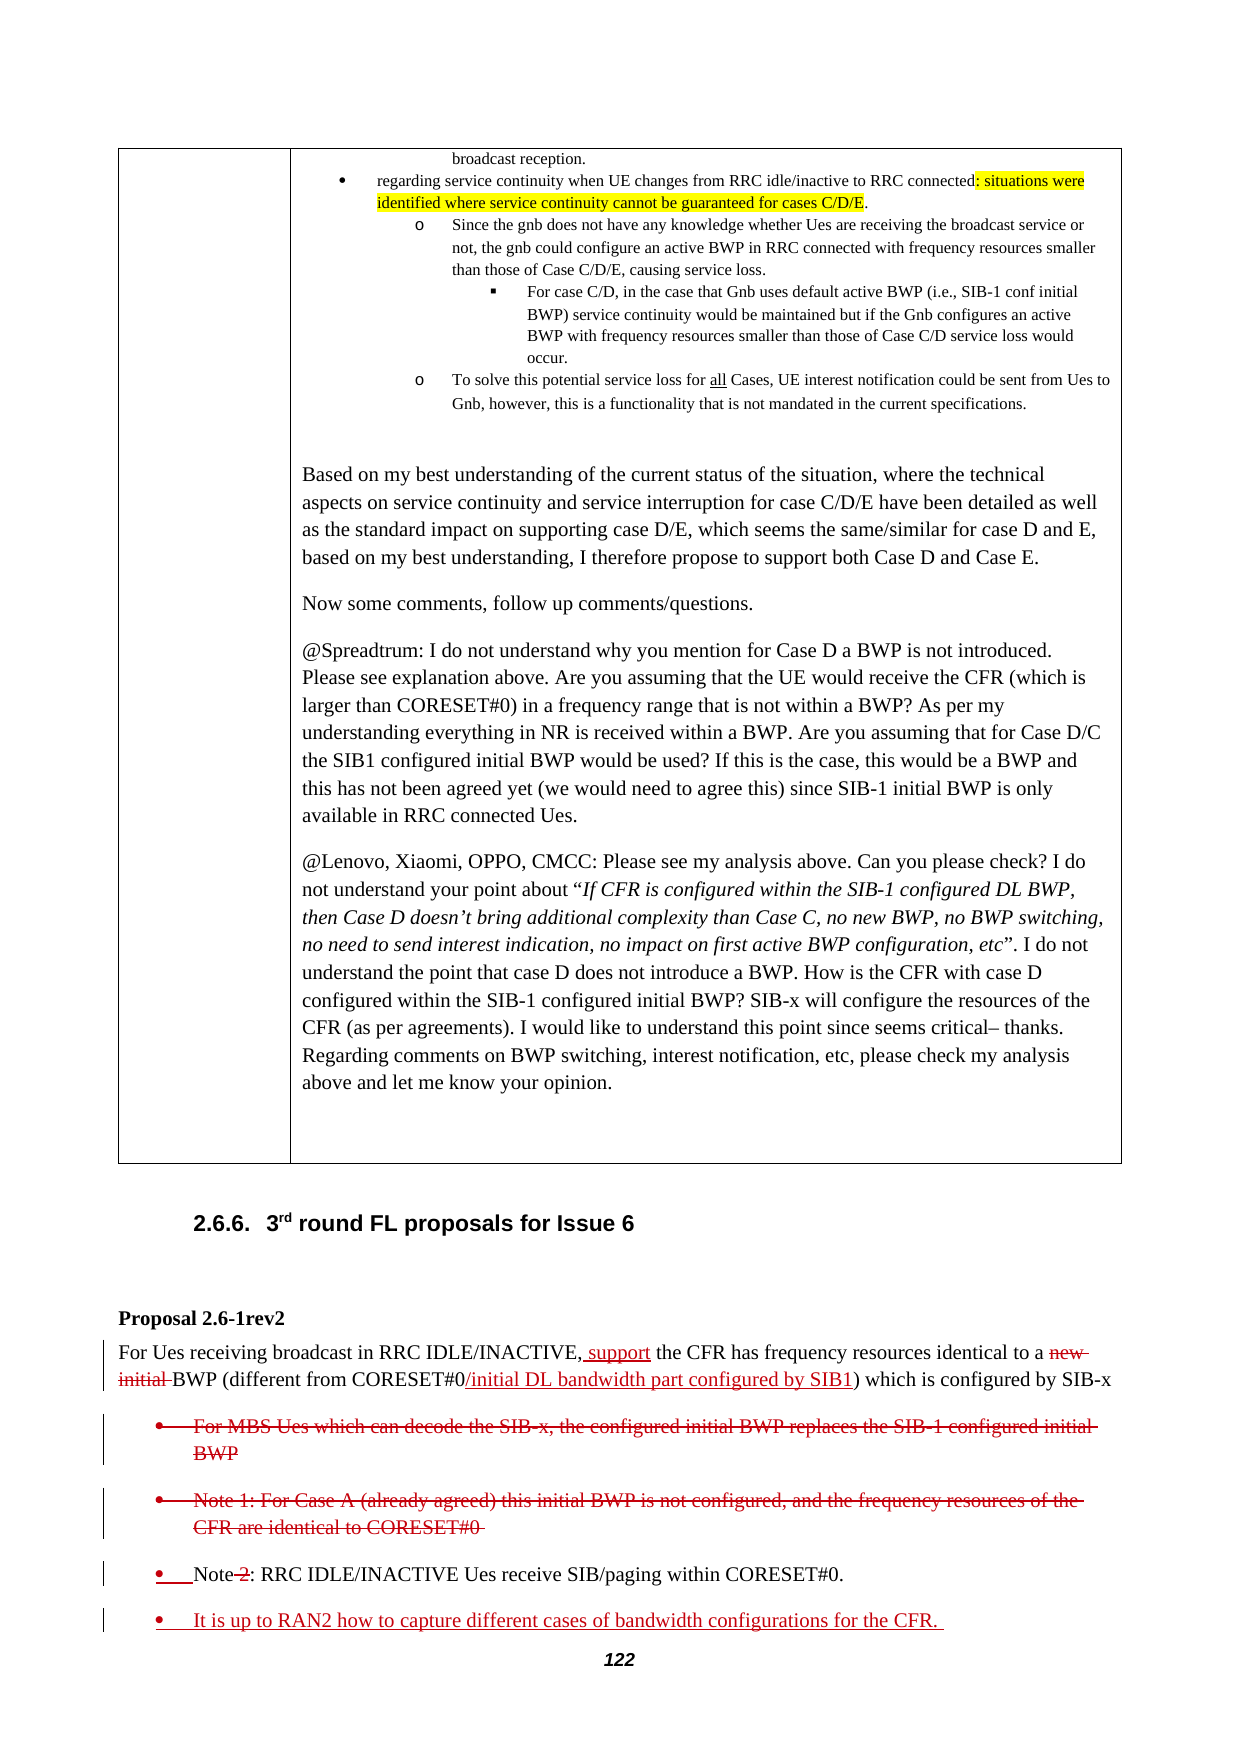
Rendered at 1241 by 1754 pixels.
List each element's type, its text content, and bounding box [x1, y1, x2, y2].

subtitle 3rd round FL proposals for Issue 6 [193, 1210, 1122, 1237]
text For Ues receiving broadcast in RRC IDLE/INACTIVE, the CFR has frequency resources identical to a BWP (different from CORESET#0) which is configured by SIB-x [118, 1339, 1122, 1391]
list Note: RRC IDLE/INACTIVE Ues receive SIB/paging within CORESET#0. [156, 1561, 1122, 1586]
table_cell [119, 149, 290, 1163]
subtitle Proposal 2.6-1rev2 [118, 1306, 1122, 1330]
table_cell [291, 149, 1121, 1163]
